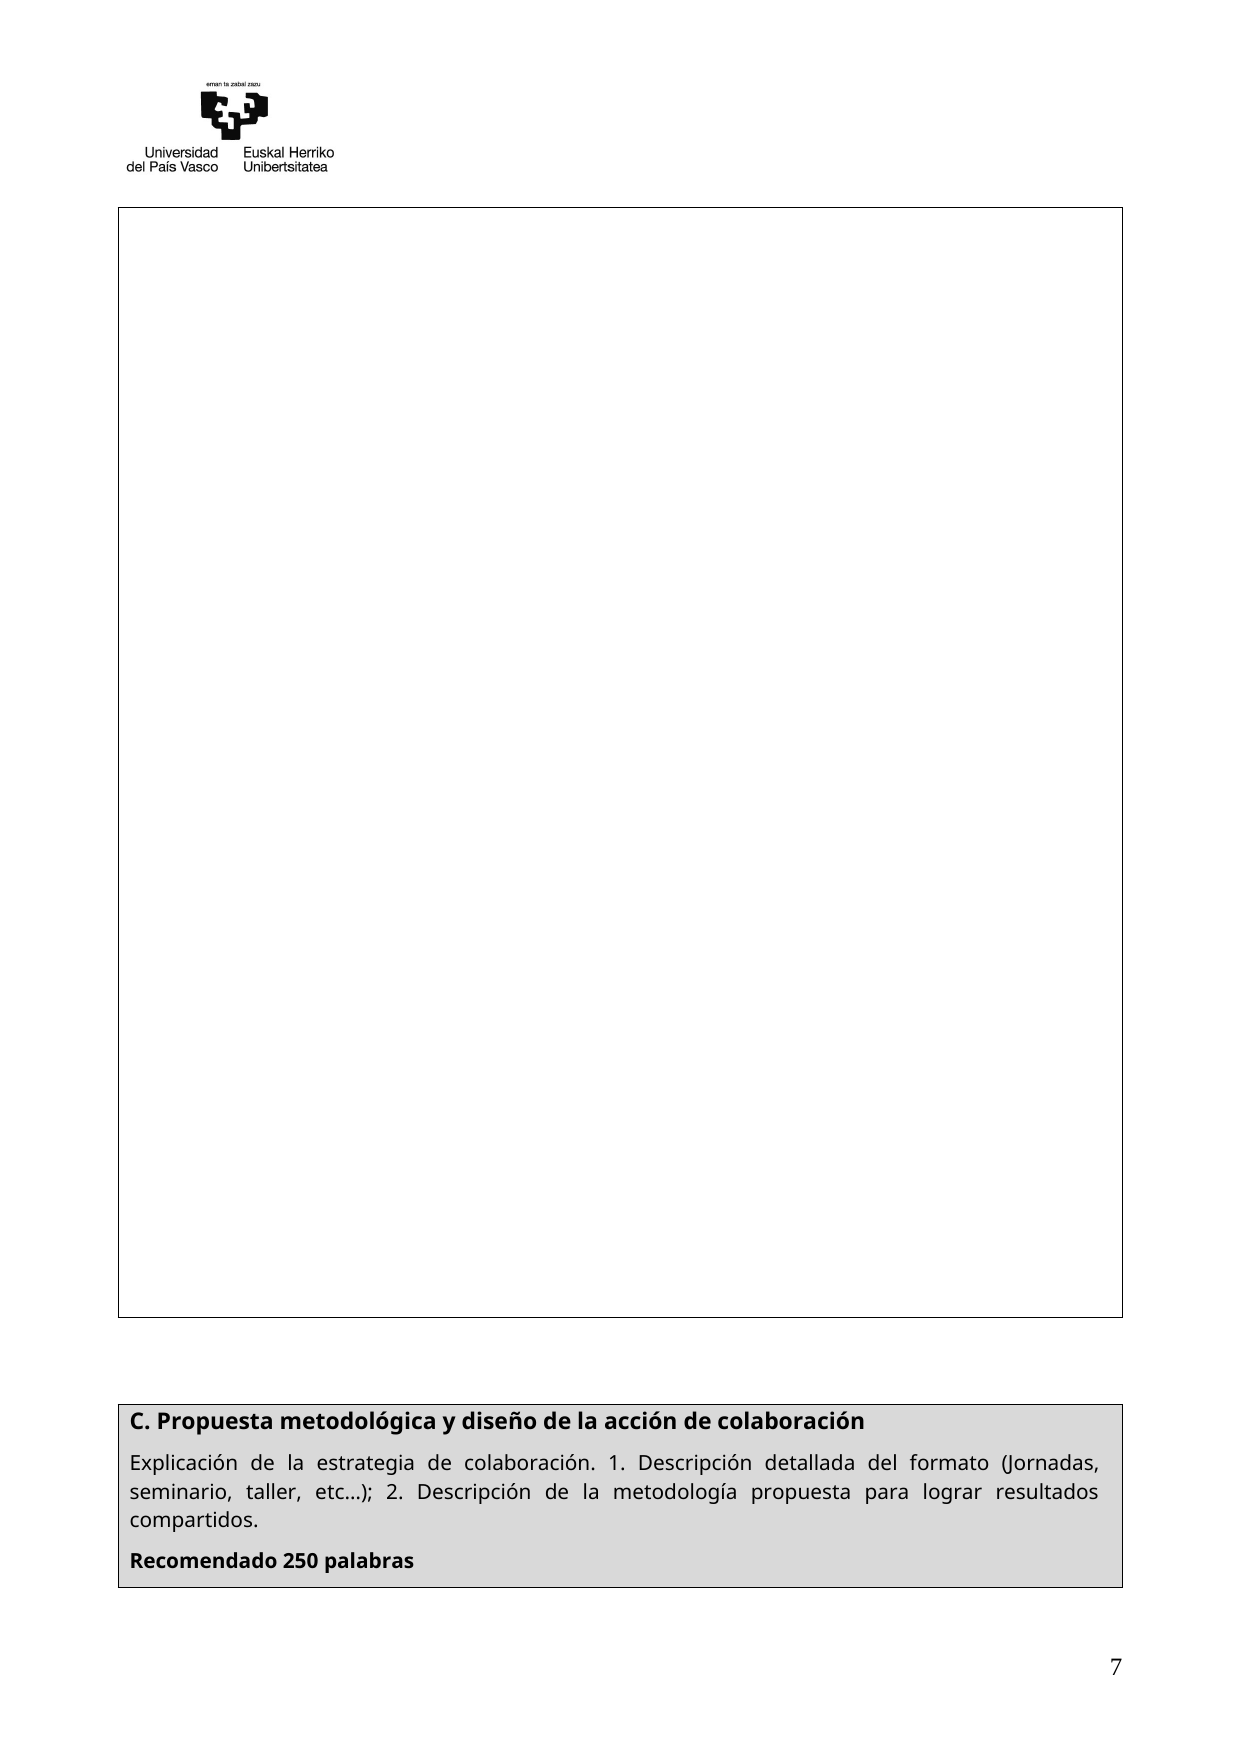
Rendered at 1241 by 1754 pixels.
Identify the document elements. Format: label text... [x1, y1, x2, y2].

table_header C. Propuesta metodológica y diseño de la acción de colaboración Explicación de la estrategia de colaboración. 1. Descripción detallada del formato (Jornadas, seminario, taller, etc…); 2. Descripción de la metodología propuesta para lograr resultados compartidos. Recomendado 250 palabras [119, 1405, 1122, 1587]
table_cell [119, 208, 1122, 1317]
picture [118, 73, 345, 179]
